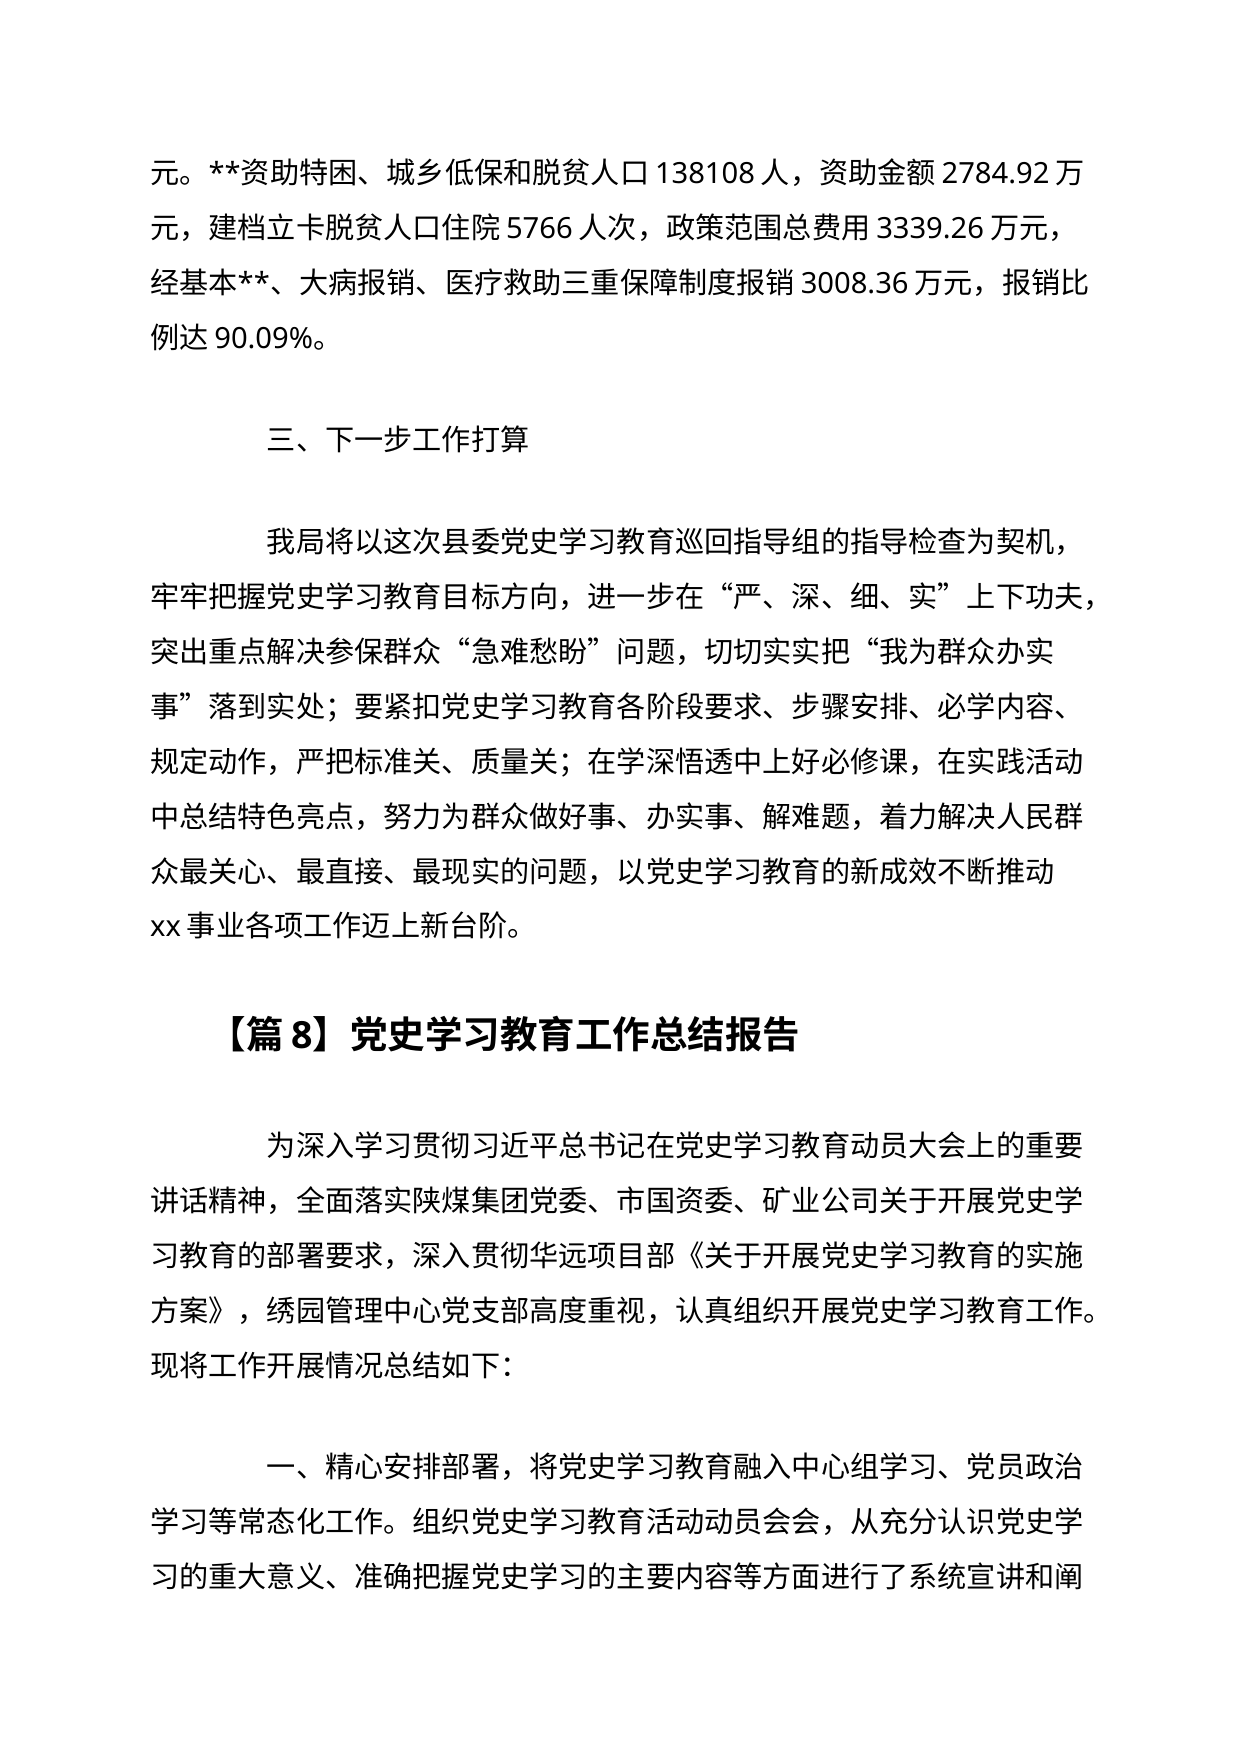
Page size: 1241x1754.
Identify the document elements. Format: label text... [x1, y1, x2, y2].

text 为深入学习贯彻习近平总书记在党史学习教育动员大会上的重要讲话精神，全面落实陕煤集团党委、市国资委、矿业公司关于开展党史学习教育的部署要求，深入贯彻华远项目部《关于开展党史学习教育的实施方案》，绣园管理中心党支部高度重视，认真组织开展党史学习教育工作。现将工作开展情况总结如下： [150, 1123, 1090, 1384]
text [150, 1444, 1090, 1596]
text 【篇8】党史学习教育工作总结报告 [150, 1005, 1090, 1059]
text 我局将以这次县委党史学习教育巡回指导组的指导检查为契机，牢牢把握党史学习教育目标方向，进一步在“严、深、细、实”上下功夫，突出重点解决参保群众“急难愁盼”问题，切切实实把“我为群众办实事”落到实处；要紧扣党史学习教育各阶段要求、步骤安排、必学内容、规定动作，严把标准关、质量关；在学深悟透中上好必修课，在实践活动中总结特色亮点，努力为群众做好事、办实事、解难题，着力解决人民群众最关心、最直接、最现实的问题，以党史学习教育的新成效不断推动xx事业各项工作迈上新台阶。 [150, 519, 1090, 945]
text 三、下一步工作打算 [150, 417, 1090, 459]
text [150, 150, 1090, 357]
